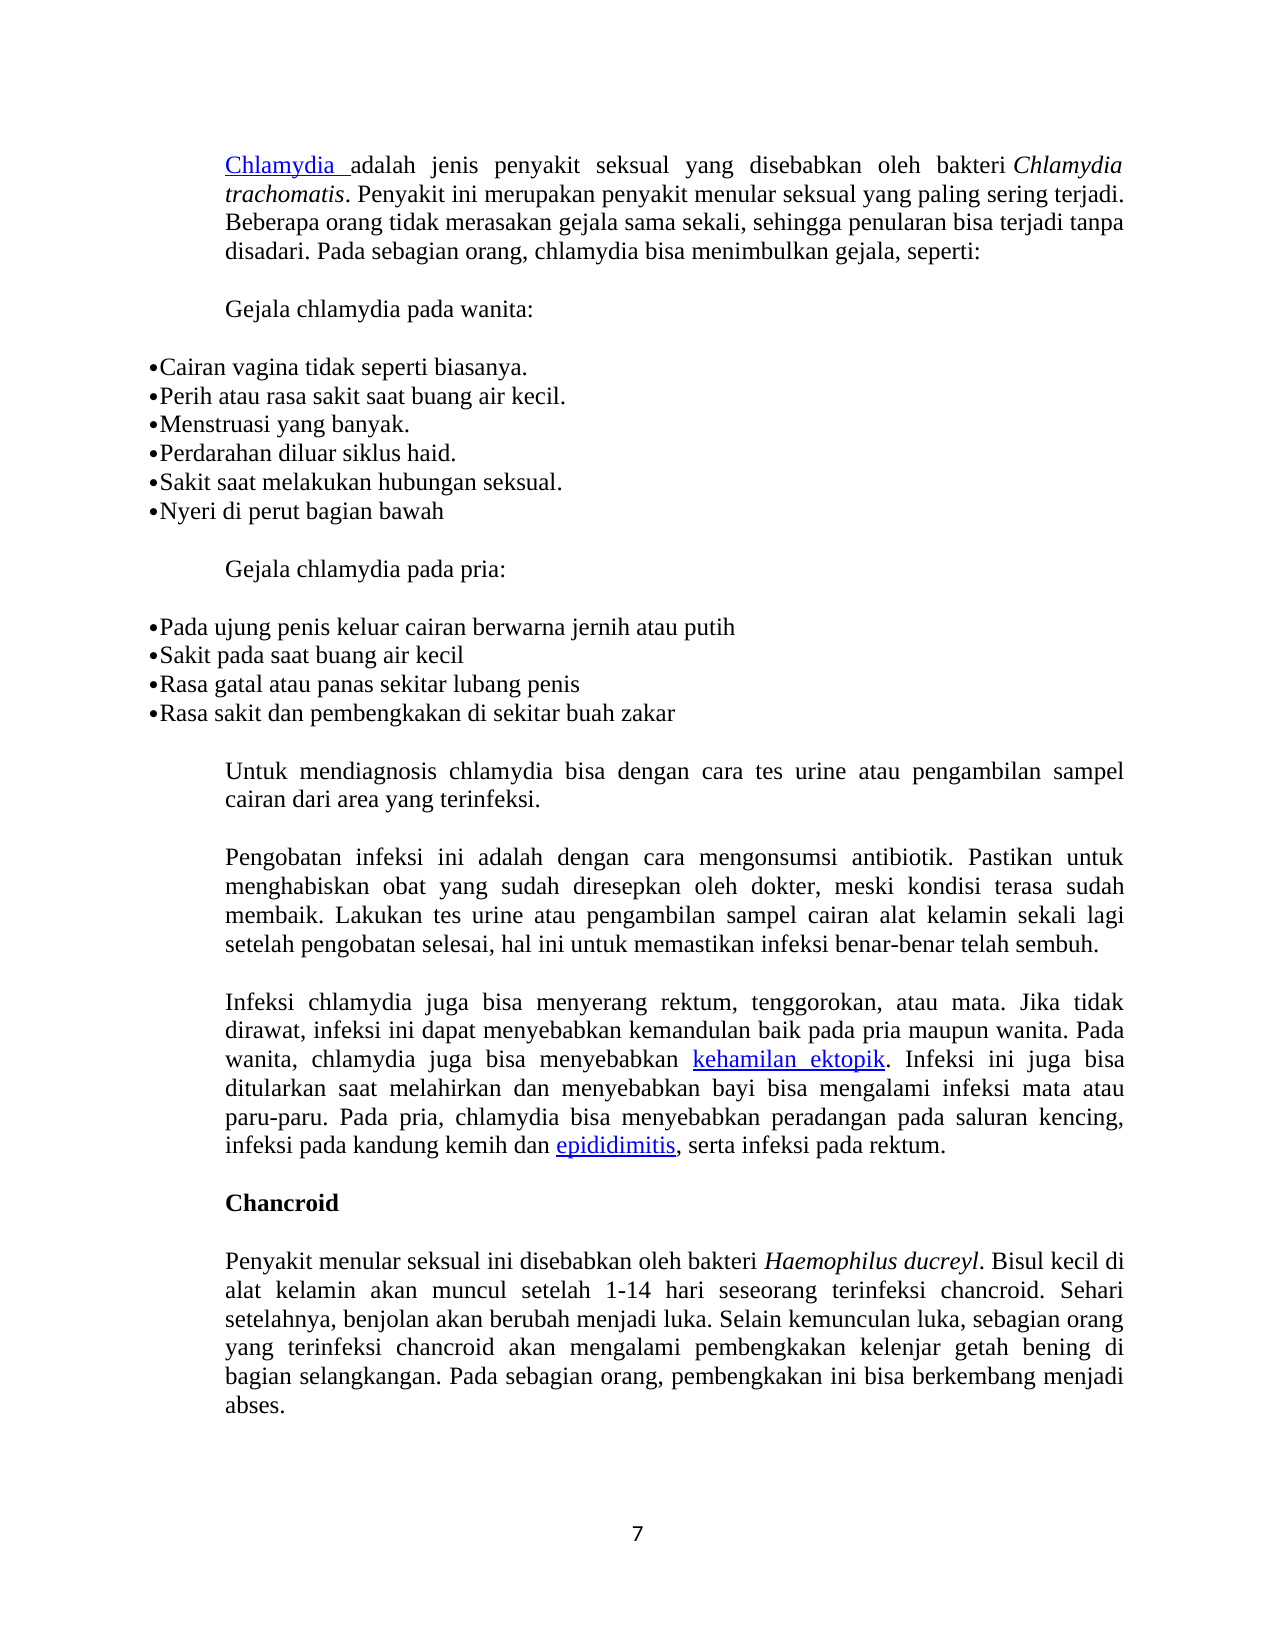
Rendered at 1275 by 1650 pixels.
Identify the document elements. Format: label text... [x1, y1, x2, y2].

list Menstruasi yang banyak. [150, 409, 1125, 438]
text Infeksi chlamydia juga bisa menyerang rektum, tenggorokan, atau mata. Jika tidak dirawat, infeksi ini dapat menyebabkan kemandulan baik pada pria maupun wanita. Pada wanita, chlamydia juga bisa menyebabkan kehamilan ektopik. Infeksi ini juga bisa ditularkan saat melahirkan dan menyebabkan bayi bisa mengalami infeksi mata atau paru-paru. Pada pria, chlamydia bisa menyebabkan peradangan pada saluran kencing, infeksi pada kandung kemih dan epididimitis, serta infeksi pada rektum. [150, 987, 1125, 1159]
text Gejala chlamydia pada wanita: [225, 294, 1125, 323]
list Cairan vagina tidak seperti biasanya. [150, 352, 1125, 381]
list Nyeri di perut bagian bawah [150, 496, 1125, 524]
text Untuk mendiagnosis chlamydia bisa dengan cara tes urine atau pengambilan sampel cairan dari area yang terinfeksi. [150, 756, 1125, 813]
list Sakit saat melakukan hubungan seksual. [150, 467, 1125, 496]
text Chlamydia adalah jenis penyakit seksual yang disebabkan oleh bakteri Chlamydia trachomatis. Penyakit ini merupakan penyakit menular seksual yang paling sering terjadi. Beberapa orang tidak merasakan gejala sama sekali, sehingga penularan bisa terjadi tanpa disadari. Pada sebagian orang, chlamydia bisa menimbulkan gejala, seperti: [150, 150, 1125, 265]
list Perih atau rasa sakit saat buang air kecil. [150, 381, 1125, 409]
text Gejala chlamydia pada pria: [225, 554, 1125, 582]
list Sakit pada saat buang air kecil [150, 640, 1125, 669]
list Rasa sakit dan pembengkakan di sekitar buah zakar [150, 698, 1125, 727]
text Chancroid [150, 1188, 1125, 1217]
list Rasa gatal atau panas sekitar lubang penis [150, 669, 1125, 698]
text Penyakit menular seksual ini disebabkan oleh bakteri Haemophilus ducreyl. Bisul kecil di alat kelamin akan muncul setelah 1-14 hari seseorang terinfeksi chancroid. Sehari setelahnya, benjolan akan berubah menjadi luka. Selain kemunculan luka, sebagian orang yang terinfeksi chancroid akan mengalami pembengkakan kelenjar getah bening di bagian selangkangan. Pada sebagian orang, pembengkakan ini bisa berkembang menjadi abses. [150, 1246, 1125, 1419]
text Pengobatan infeksi ini adalah dengan cara mengonsumsi antibiotik. Pastikan untuk menghabiskan obat yang sudah diresepkan oleh dokter, meski kondisi terasa sudah membaik. Lakukan tes urine atau pengambilan sampel cairan alat kelamin sekali lagi setelah pengobatan selesai, hal ini untuk memastikan infeksi benar-benar telah sembuh. [150, 842, 1125, 957]
list Perdarahan diluar siklus haid. [150, 438, 1125, 467]
list Pada ujung penis keluar cairan berwarna jernih atau putih [150, 612, 1125, 640]
